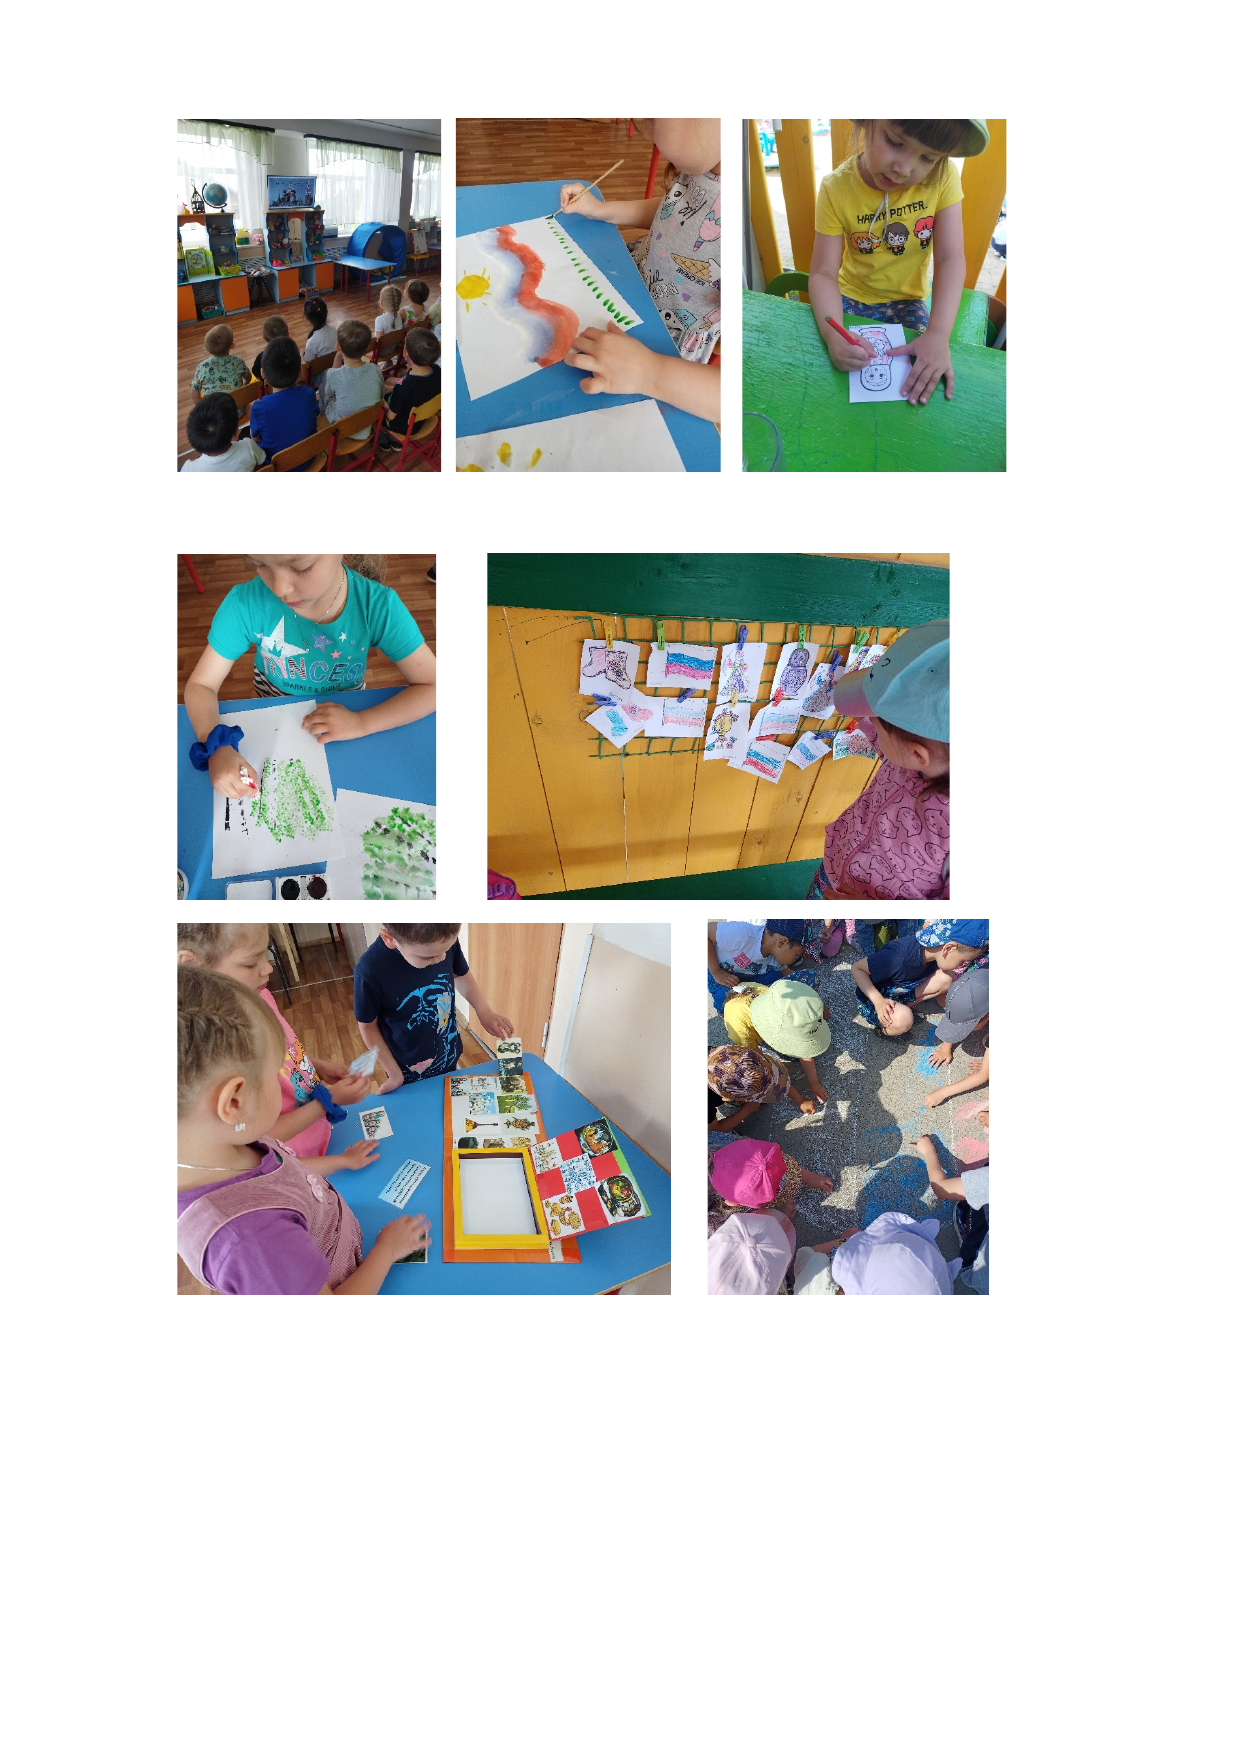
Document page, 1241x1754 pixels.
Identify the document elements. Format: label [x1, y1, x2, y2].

picture [177, 554, 437, 900]
picture [177, 119, 442, 472]
picture [455, 118, 721, 472]
picture [487, 553, 950, 900]
picture [177, 923, 671, 1295]
picture [742, 119, 1007, 472]
picture [707, 919, 989, 1295]
